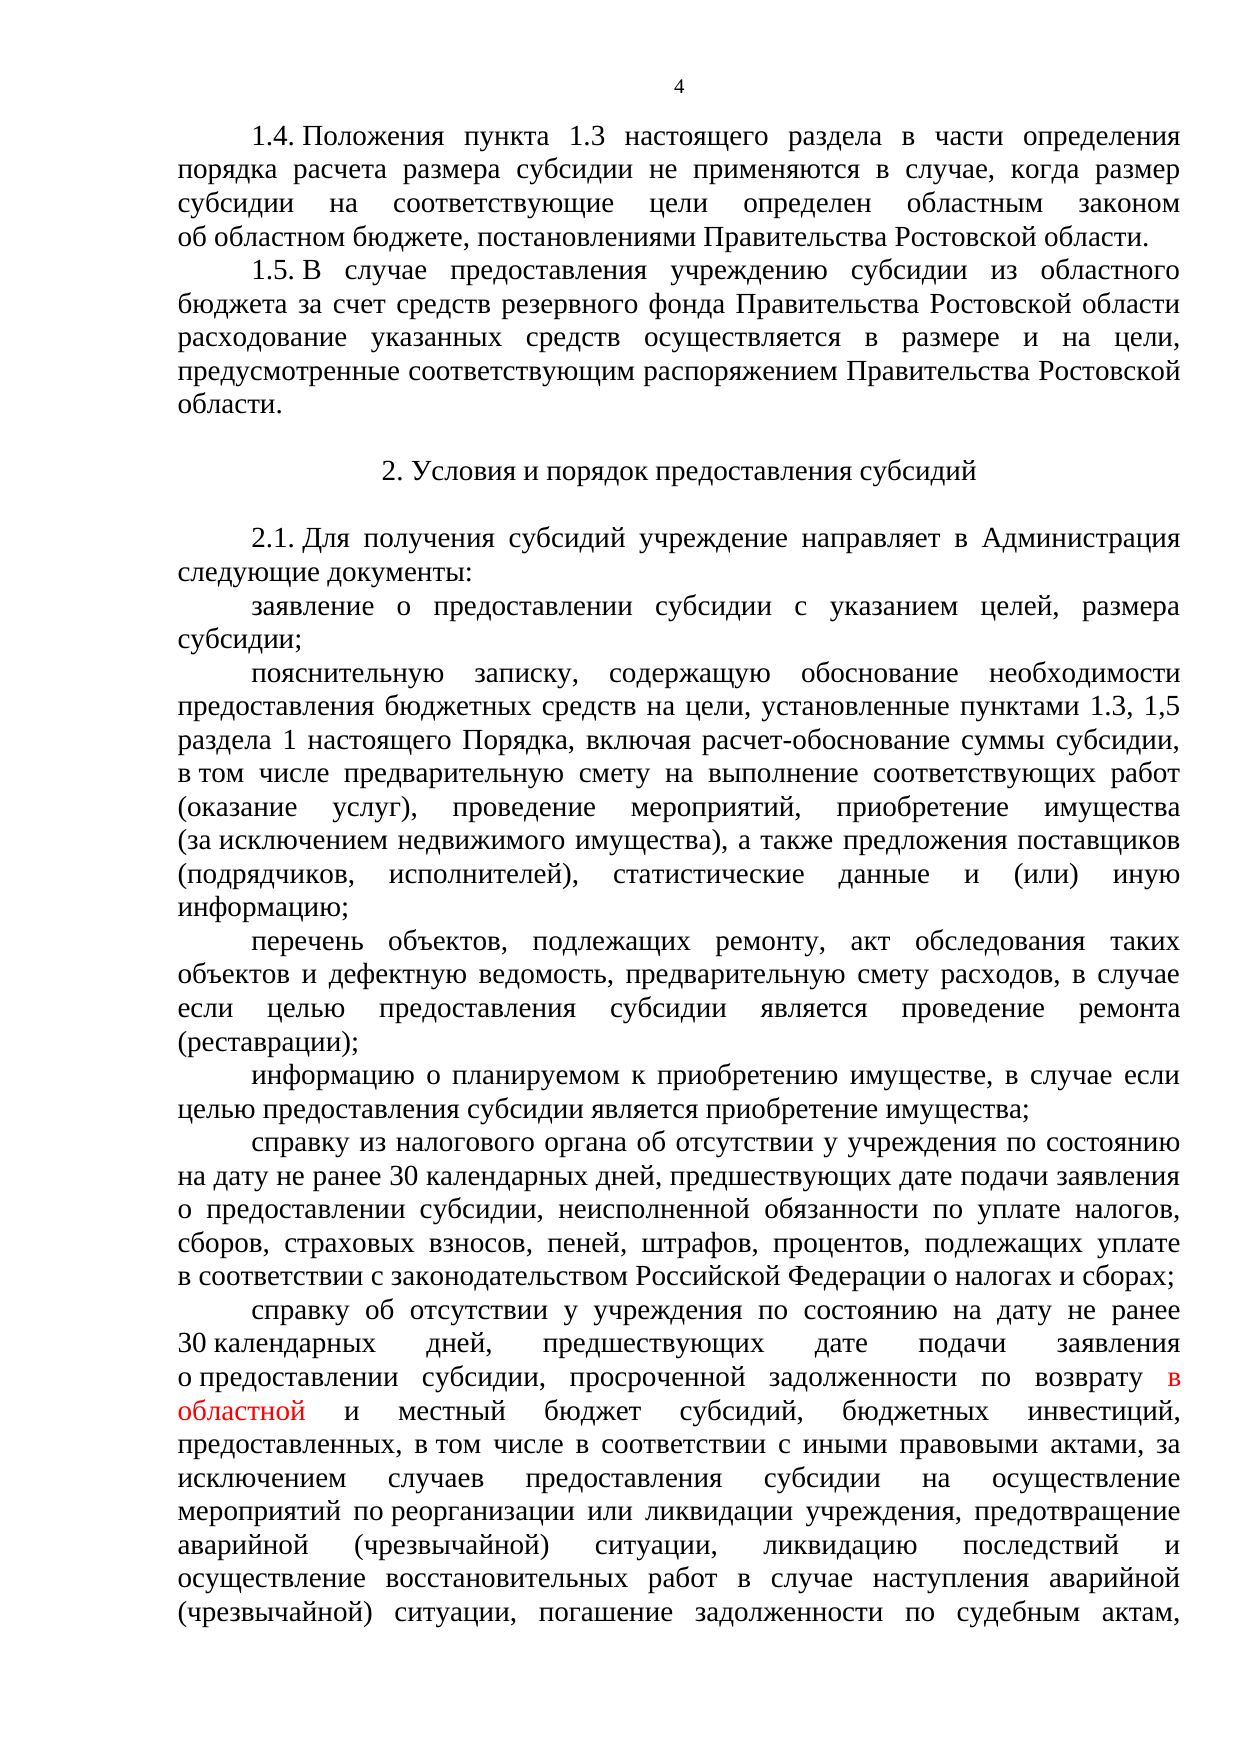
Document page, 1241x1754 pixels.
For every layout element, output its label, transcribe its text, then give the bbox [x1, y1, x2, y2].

text информацию о планируемом к приобретению имуществе, в случае если целью предоставления субсидии является приобретение имущества; [177, 1057, 1181, 1124]
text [177, 1292, 1181, 1627]
text 2.1. Для получения субсидий учреждение направляет в Администрация следующие документы: [177, 521, 1181, 588]
text 1.5. В случае предоставления учреждению субсидии из областного бюджета за счет средств резервного фонда Правительства Ростовской области расходование указанных средств осуществляется в размере и на цели, предусмотренные соответствующим распоряжением Правительства Ростовской области. [177, 252, 1181, 420]
text 1.4. Положения пункта 1.3 настоящего раздела в части определения порядка расчета размера субсидии не применяются в случае, когда размер субсидии на соответствующие цели определен областным законом об областном бюджете, постановлениями Правительства Ростовской области. [177, 118, 1181, 252]
text справку из налогового органа об отсутствии у учреждения по состоянию на дату не ранее 30 календарных дней, предшествующих дате подачи заявления о предоставлении субсидии, неисполненной обязанности по уплате налогов, сборов, страховых взносов, пеней, штрафов, процентов, подлежащих уплате в соответствии с законодательством Российской Федерации о налогах и сборах; [177, 1124, 1181, 1292]
text пояснительную записку, содержащую обоснование необходимости предоставления бюджетных средств на цели, установленные пунктами 1.3, 1,5 раздела 1 настоящего Порядка, включая расчет-обоснование суммы субсидии, в том числе предварительную смету на выполнение соответствующих работ (оказание услуг), проведение мероприятий, приобретение имущества (за исключением недвижимого имущества), а также предложения поставщиков (подрядчиков, исполнителей), статистические данные и (или) иную информацию; [177, 655, 1181, 923]
text перечень объектов, подлежащих ремонту, акт обследования таких объектов и дефектную ведомость, предварительную смету расходов, в случае если целью предоставления субсидии является проведение ремонта (реставрации); [177, 923, 1181, 1057]
text 2. Условия и порядок предоставления субсидий [177, 453, 1181, 487]
text заявление о предоставлении субсидии с указанием целей, размера субсидии; [177, 588, 1181, 655]
